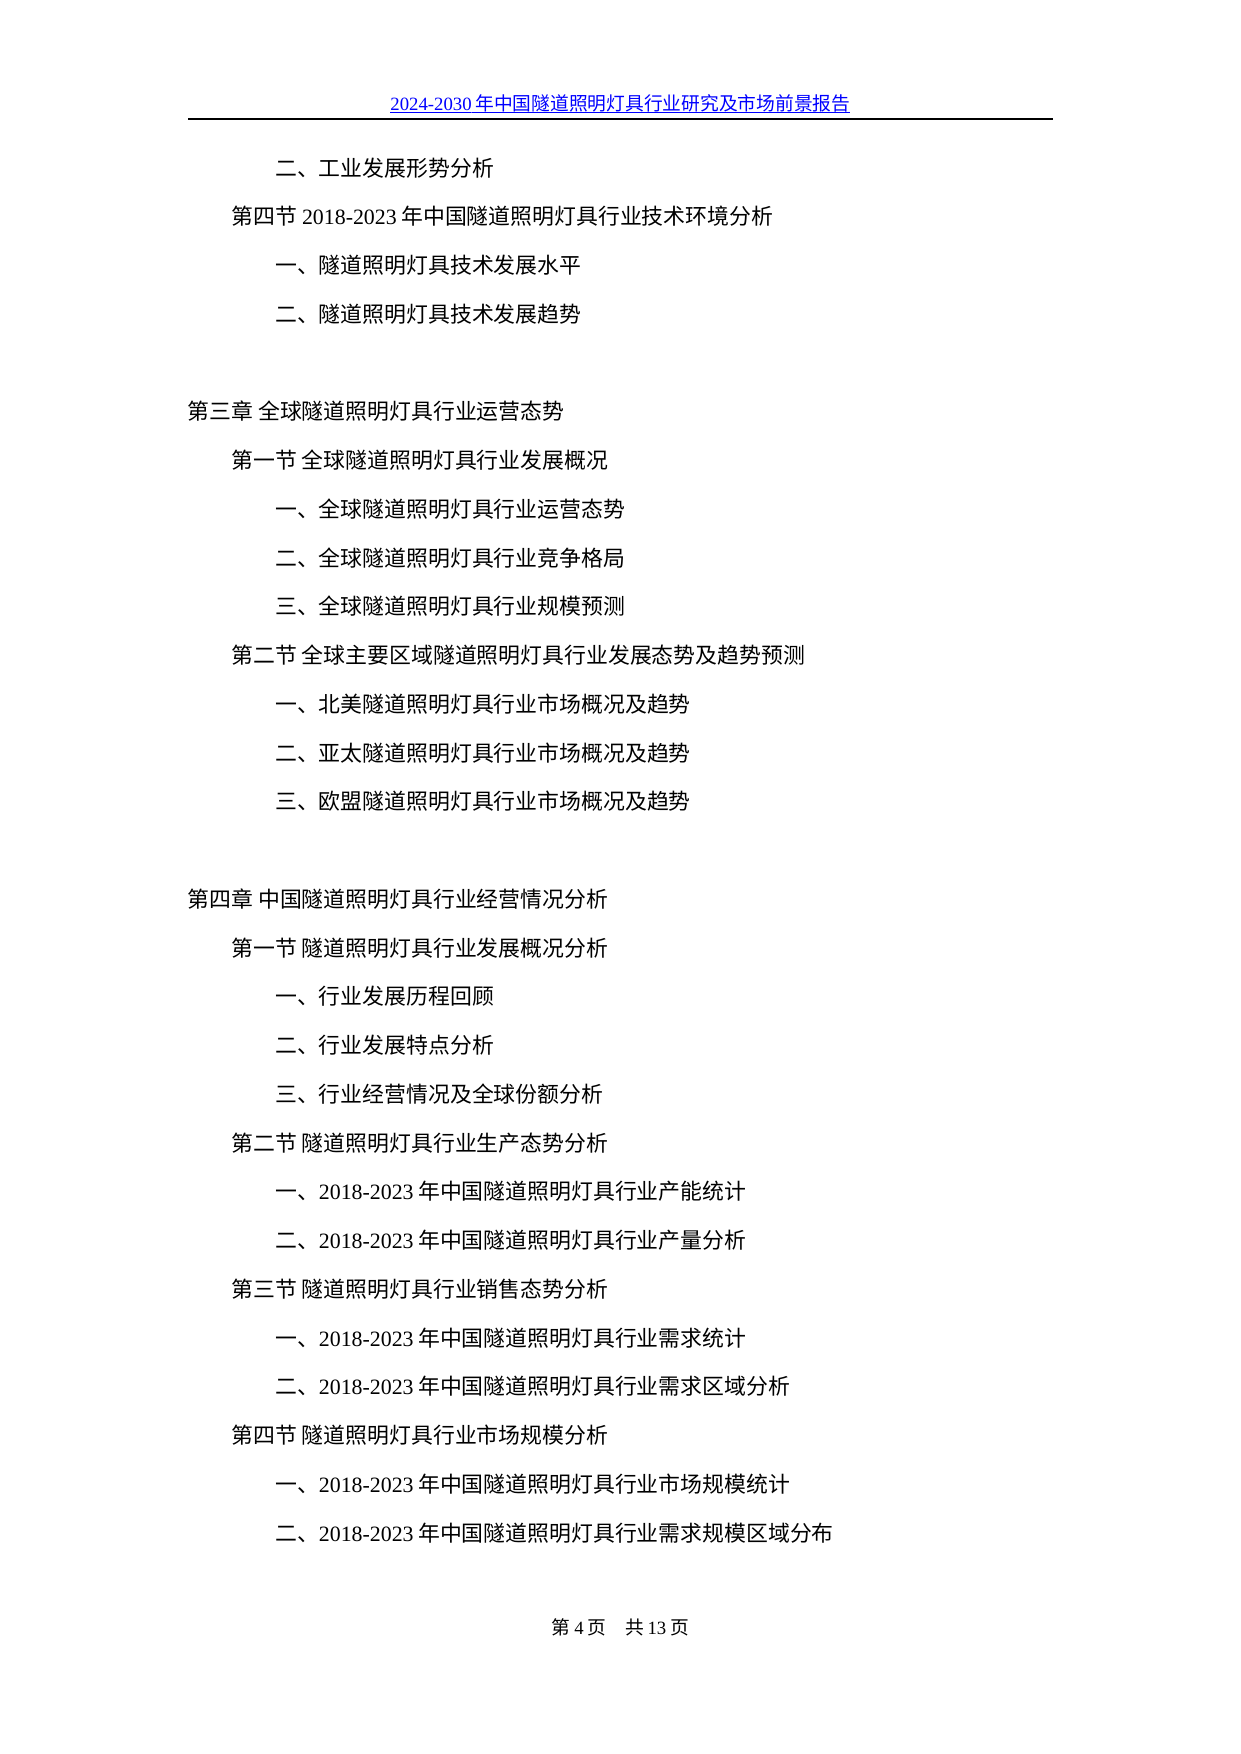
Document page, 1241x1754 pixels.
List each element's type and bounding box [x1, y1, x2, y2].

text [187, 150, 1053, 1548]
